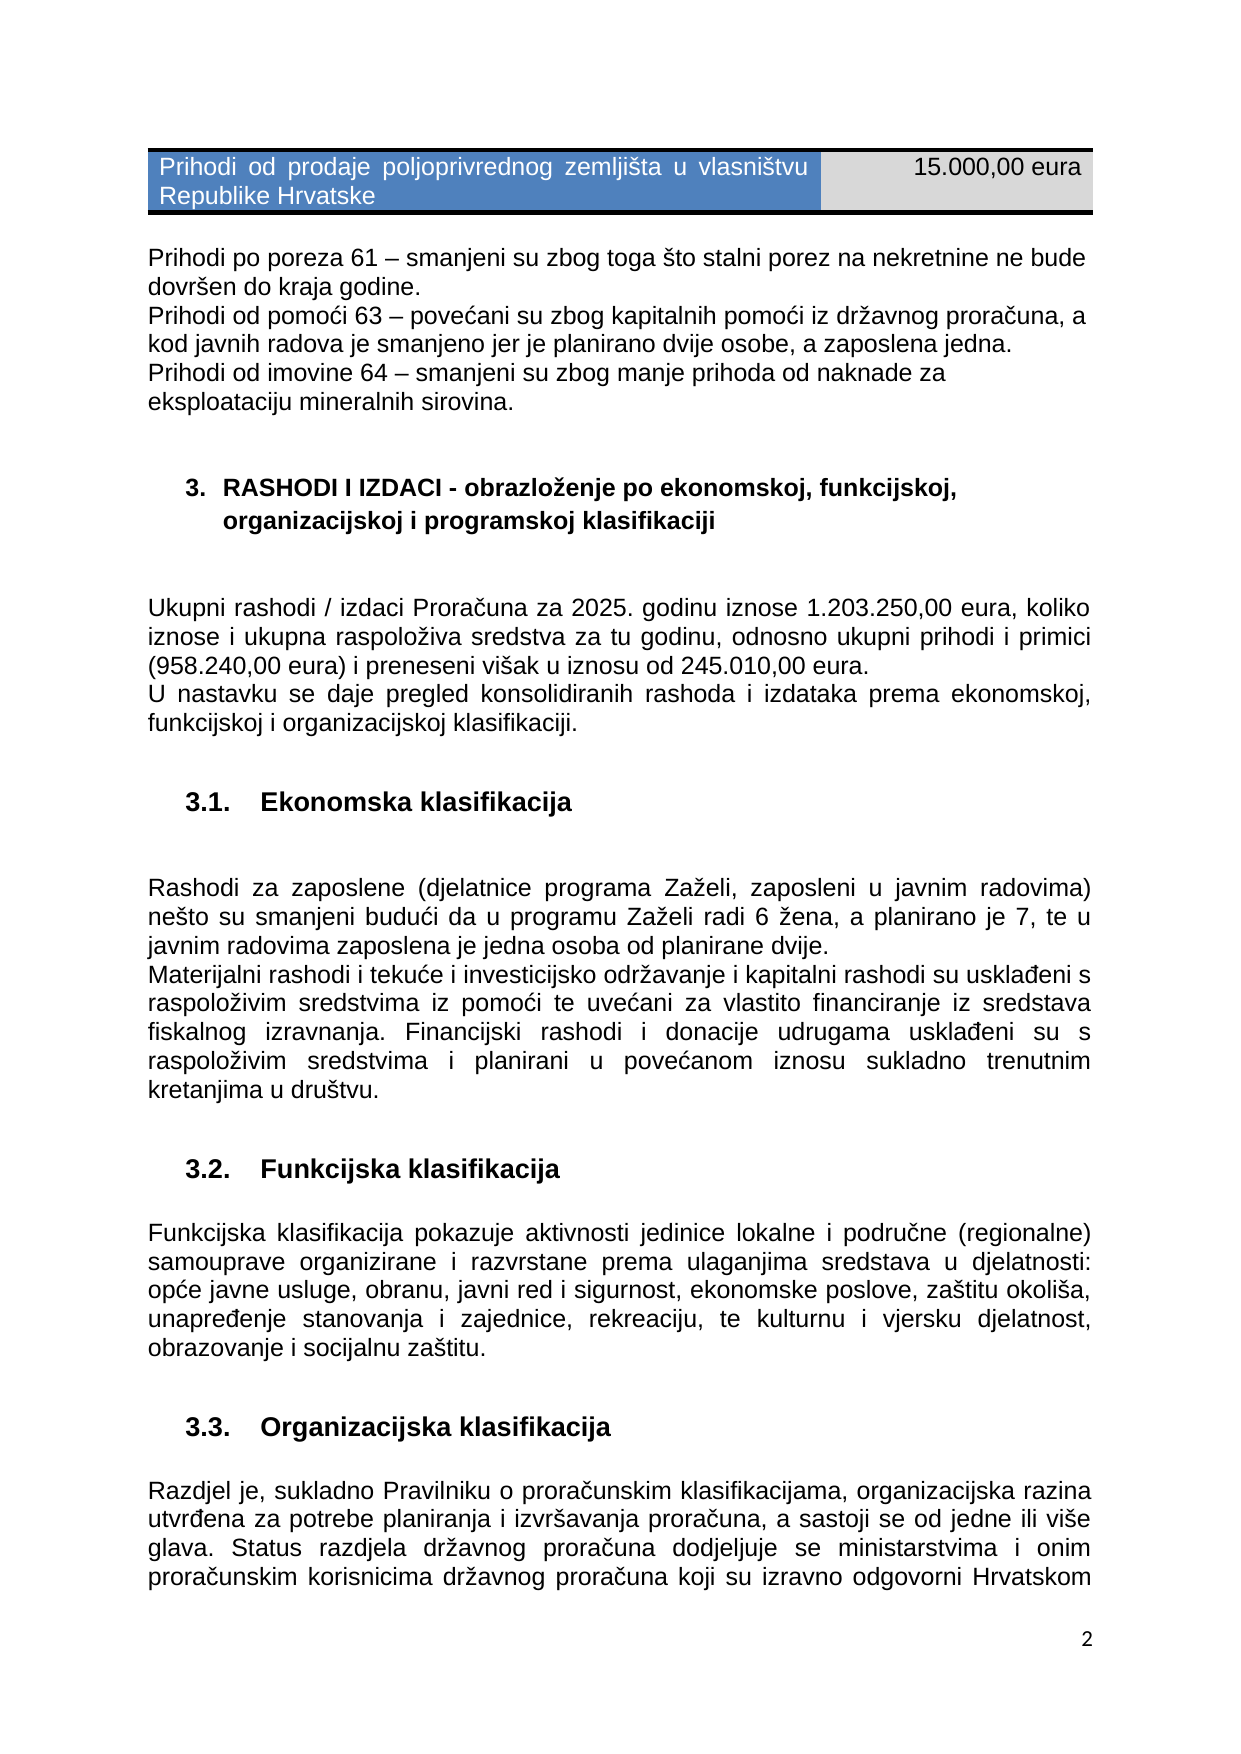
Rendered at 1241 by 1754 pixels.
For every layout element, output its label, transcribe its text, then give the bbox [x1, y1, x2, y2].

subtitle Organizacijska klasifikacija [185, 1411, 1093, 1442]
text Rashodi za zaposlene (djelatnice programa Zaželi, zaposleni u javnim radovima) nešto su smanjeni budući da u programu Zaželi radi 6 žena, a planirano je 7, te u javnim radovima zaposlena je jedna osoba od planirane dvije. [148, 873, 1093, 960]
text Prihodi od pomoći 63 – povećani su zbog kapitalnih pomoći iz državnog proračuna, a kod javnih radova je smanjeno jer je planirano dvije osobe, a zaposlena jedna. [148, 301, 1093, 358]
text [148, 1476, 1093, 1591]
text Materijalni rashodi i tekuće i investicijsko održavanje i kapitalni rashodi su usklađeni s raspoloživim sredstvima iz pomoći te uvećani za vlastito financiranje iz sredstava fiskalnog izravnanja. Financijski rashodi i donacije udrugama usklađeni su s raspoloživim sredstvima i planirani u povećanom iznosu sukladno trenutnim kretanjima u društvu. [148, 960, 1093, 1103]
text U nastavku se daje pregled konsolidiranih rashoda i izdataka prema ekonomskoj, funkcijskoj i organizacijskoj klasifikaciji. [148, 679, 1093, 737]
table_cell 15.000,00 eura [821, 152, 1093, 210]
text Prihodi od imovine 64 – smanjeni su zbog manje prihoda od naknade za eksploataciju mineralnih sirovina. [148, 358, 1093, 416]
text Funkcijska klasifikacija pokazuje aktivnosti jedinice lokalne i područne (regionalne) samouprave organizirane i razvrstane prema ulaganjima sredstava u djelatnosti: opće javne usluge, obranu, javni red i sigurnost, ekonomske poslove, zaštitu okoliša, unapređenje stanovanja i zajednice, rekreaciju, te kulturnu i vjersku djelatnost, obrazovanje i socijalnu zaštitu. [148, 1218, 1093, 1361]
subtitle Ekonomska klasifikacija [185, 786, 1093, 818]
subtitle Funkcijska klasifikacija [185, 1153, 1093, 1184]
subtitle RASHODI I IZDACI - obrazloženje po ekonomskoj, funkcijskoj, organizacijskoj i programskoj klasifikaciji [185, 473, 1093, 535]
text Prihodi po poreza 61 – smanjeni su zbog toga što stalni porez na nekretnine ne bude dovršen do kraja godine. [148, 243, 1093, 301]
text Ukupni rashodi / izdaci Proračuna za 2025. godinu iznose 1.203.250,00 eura, koliko iznose i ukupna raspoloživa sredstva za tu godinu, odnosno ukupni prihodi i primici (958.240,00 eura) i preneseni višak u iznosu od 245.010,00 eura. [148, 593, 1093, 679]
table_cell Prihodi od prodaje poljoprivrednog zemljišta u vlasništvu Republike Hrvatske [148, 152, 821, 210]
